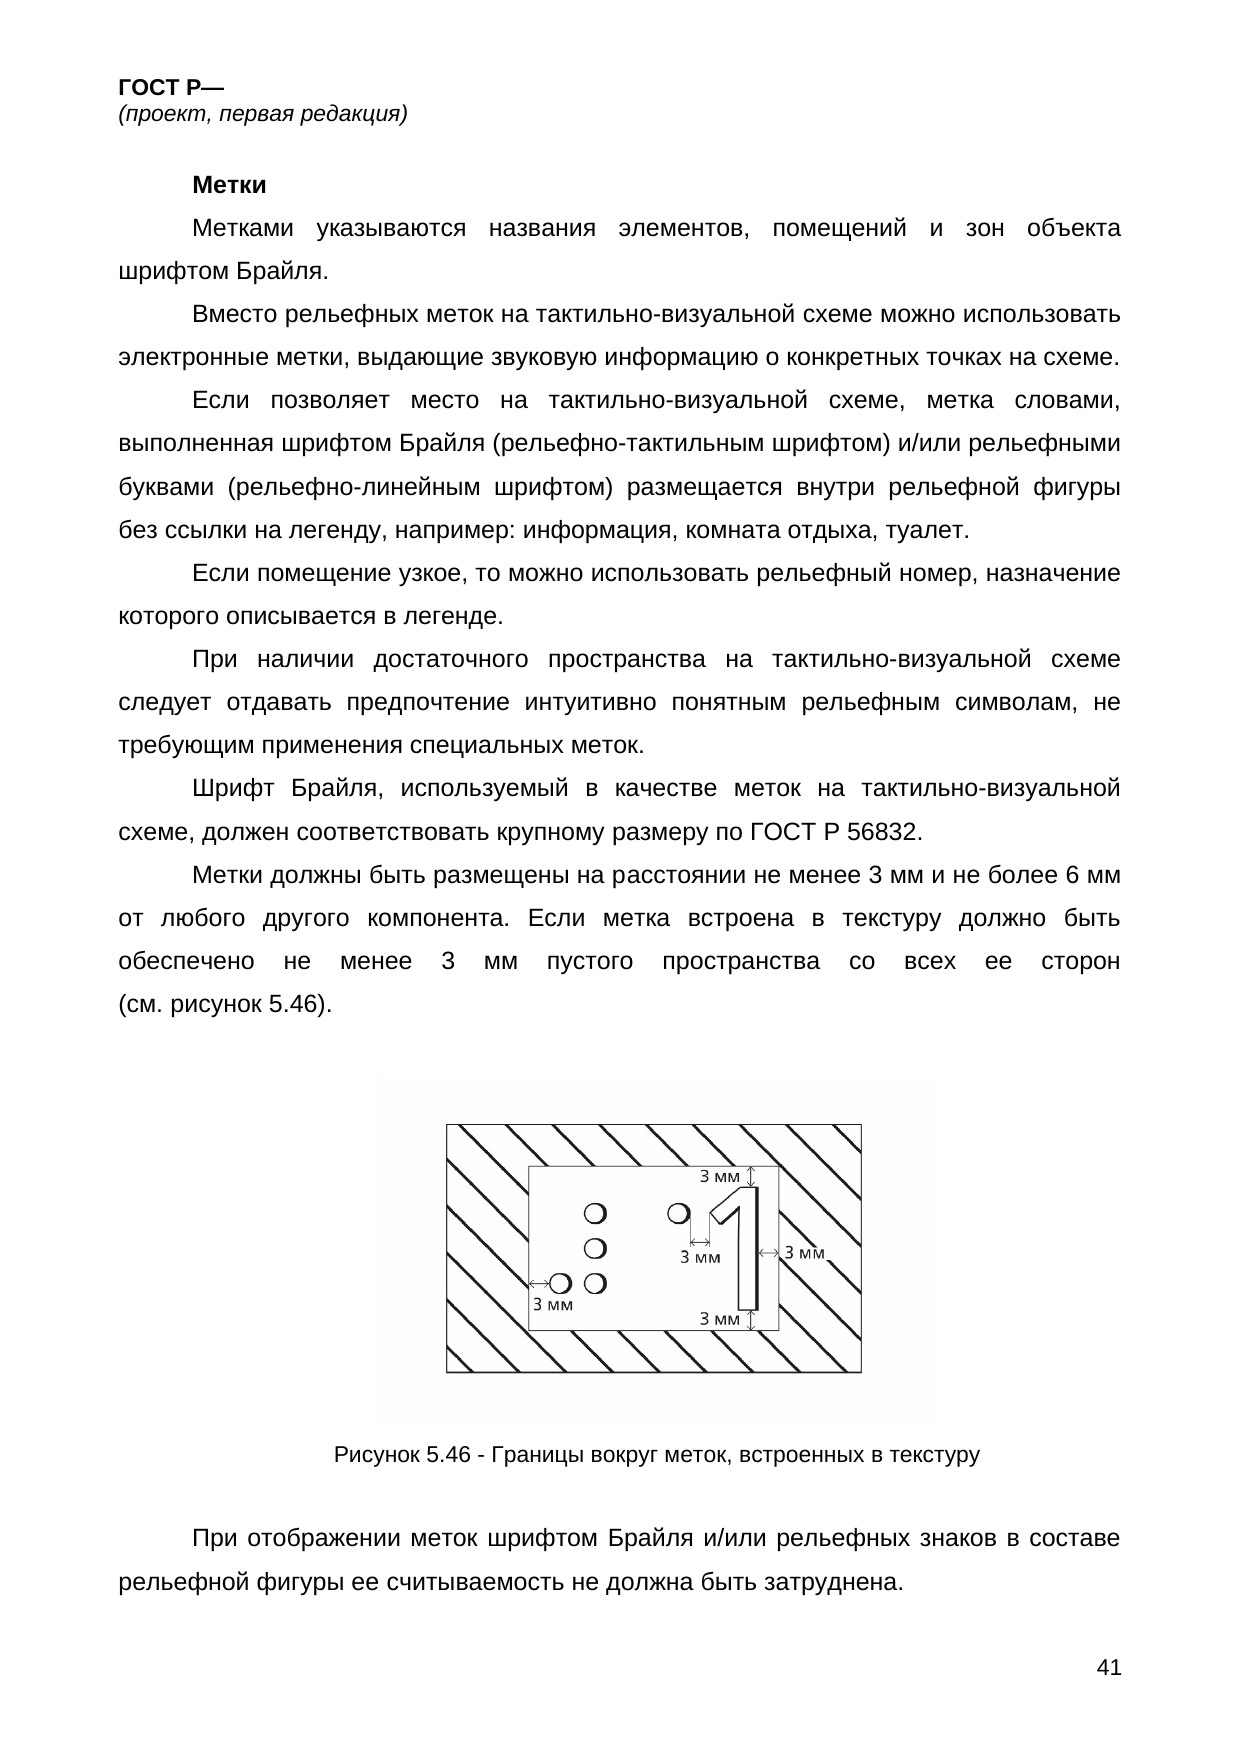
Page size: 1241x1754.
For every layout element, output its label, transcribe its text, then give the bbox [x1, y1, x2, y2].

text При отображении меток шрифтом Брайля и/или рельефных знаков в составе рельефной фигуры ее считываемость не должна быть затруднена. [118, 1523, 1122, 1595]
text Метки [192, 169, 1122, 198]
text Если позволяет место на тактильно-визуальной схеме, метка словами, выполненная шрифтом Брайля (рельефно-тактильным шрифтом) и/или рельефными буквами (рельефно-линейным шрифтом) размещается внутри рельефной фигуры без ссылки на легенду, например: информация, комната отдыха, туалет. [118, 385, 1122, 543]
text Рисунок 5.46 - Границы вокруг меток, встроенных в текстуру [118, 1441, 1122, 1467]
text Вместо рельефных меток на тактильно-визуальной схеме можно использовать электронные метки, выдающие звуковую информацию о конкретных точках на схеме. [118, 299, 1122, 371]
text Если помещение узкое, то можно использовать рельефный номер, назначение которого описывается в легенде. [118, 558, 1122, 629]
text При наличии достаточного пространства на тактильно-визуальной схеме следует отдавать предпочтение интуитивно понятным рельефным символам, не требующим применения специальных меток. [118, 644, 1122, 759]
text Шрифт Брайля, используемый в качестве меток на тактильно-визуальной схеме, должен соответствовать крупному размеру по ГОСТ Р 56832. [118, 773, 1122, 845]
picture [378, 1075, 936, 1427]
text Метками указываются названия элементов, помещений и зон объекта шрифтом Брайля. [118, 213, 1122, 284]
text Метки должны быть размещены на расстоянии не менее 3 мм и не более 6 мм от любого другого компонента. Если метка встроена в текстуру должно быть обеспечено не менее 3 мм пустого пространства со всех ее сторон (см. рисунок 5.46). [118, 859, 1122, 1018]
